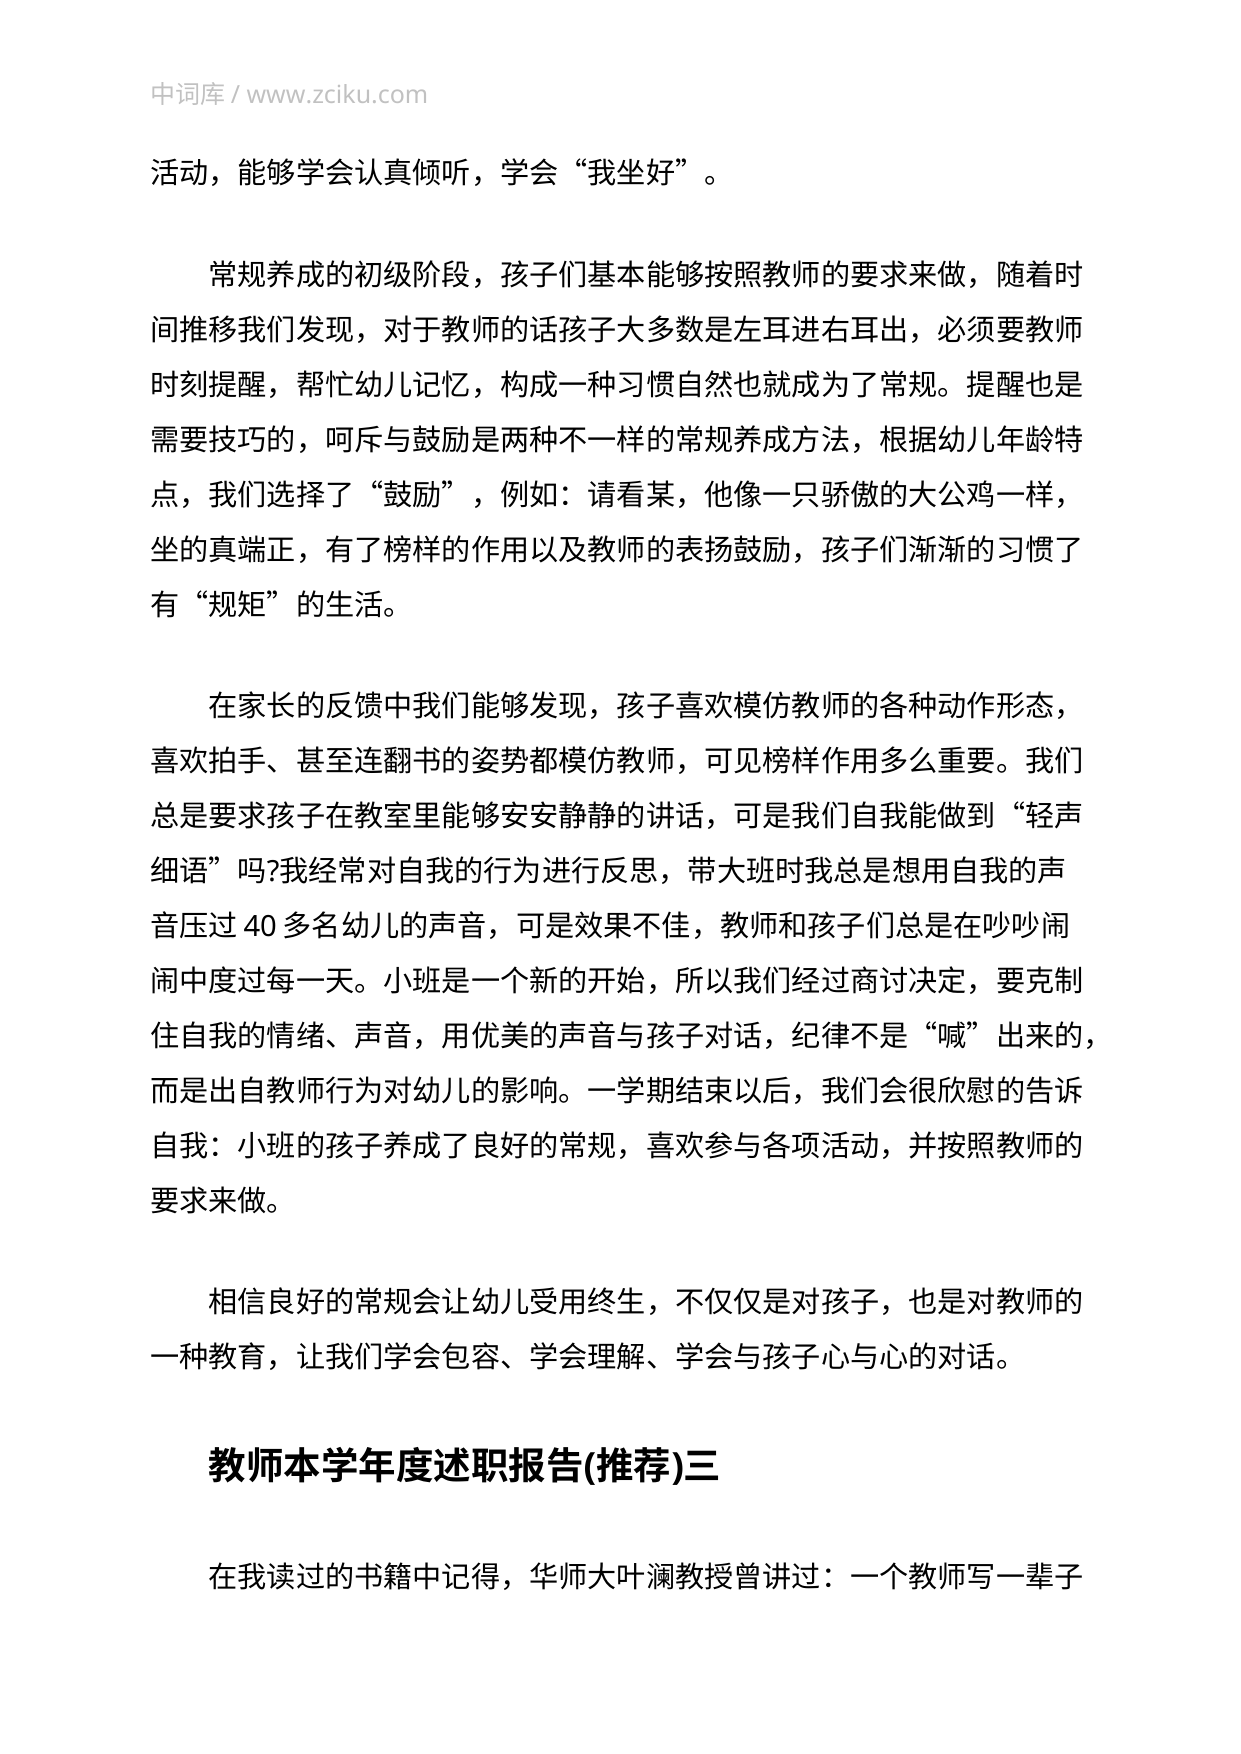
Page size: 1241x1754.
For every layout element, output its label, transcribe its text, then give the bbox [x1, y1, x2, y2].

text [150, 150, 1090, 192]
text 常规养成的初级阶段，孩子们基本能够按照教师的要求来做，随着时间推移我们发现，对于教师的话孩子大多数是左耳进右耳出，必须要教师时刻提醒，帮忙幼儿记忆，构成一种习惯自然也就成为了常规。提醒也是需要技巧的，呵斥与鼓励是两种不一样的常规养成方法，根据幼儿年龄特点，我们选择了“鼓励”，例如：请看某，他像一只骄傲的大公鸡一样，坐的真端正，有了榜样的作用以及教师的表扬鼓励，孩子们渐渐的习惯了有“规矩”的生活。 [150, 252, 1090, 623]
text 在家长的反馈中我们能够发现，孩子喜欢模仿教师的各种动作形态，喜欢拍手、甚至连翻书的姿势都模仿教师，可见榜样作用多么重要。我们总是要求孩子在教室里能够安安静静的讲话，可是我们自我能做到“轻声细语”吗?我经常对自我的行为进行反思，带大班时我总是想用自我的声音压过40多名幼儿的声音，可是效果不佳，教师和孩子们总是在吵吵闹闹中度过每一天。小班是一个新的开始，所以我们经过商讨决定，要克制住自我的情绪、声音，用优美的声音与孩子对话，纪律不是“喊”出来的，而是出自教师行为对幼儿的影响。一学期结束以后，我们会很欣慰的告诉自我：小班的孩子养成了良好的常规，喜欢参与各项活动，并按照教师的要求来做。 [150, 683, 1090, 1219]
text 教师本学年度述职报告(推荐)三 [150, 1436, 1090, 1490]
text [150, 1553, 1090, 1596]
text 相信良好的常规会让幼儿受用终生，不仅仅是对孩子，也是对教师的一种教育，让我们学会包容、学会理解、学会与孩子心与心的对话。 [150, 1279, 1090, 1376]
